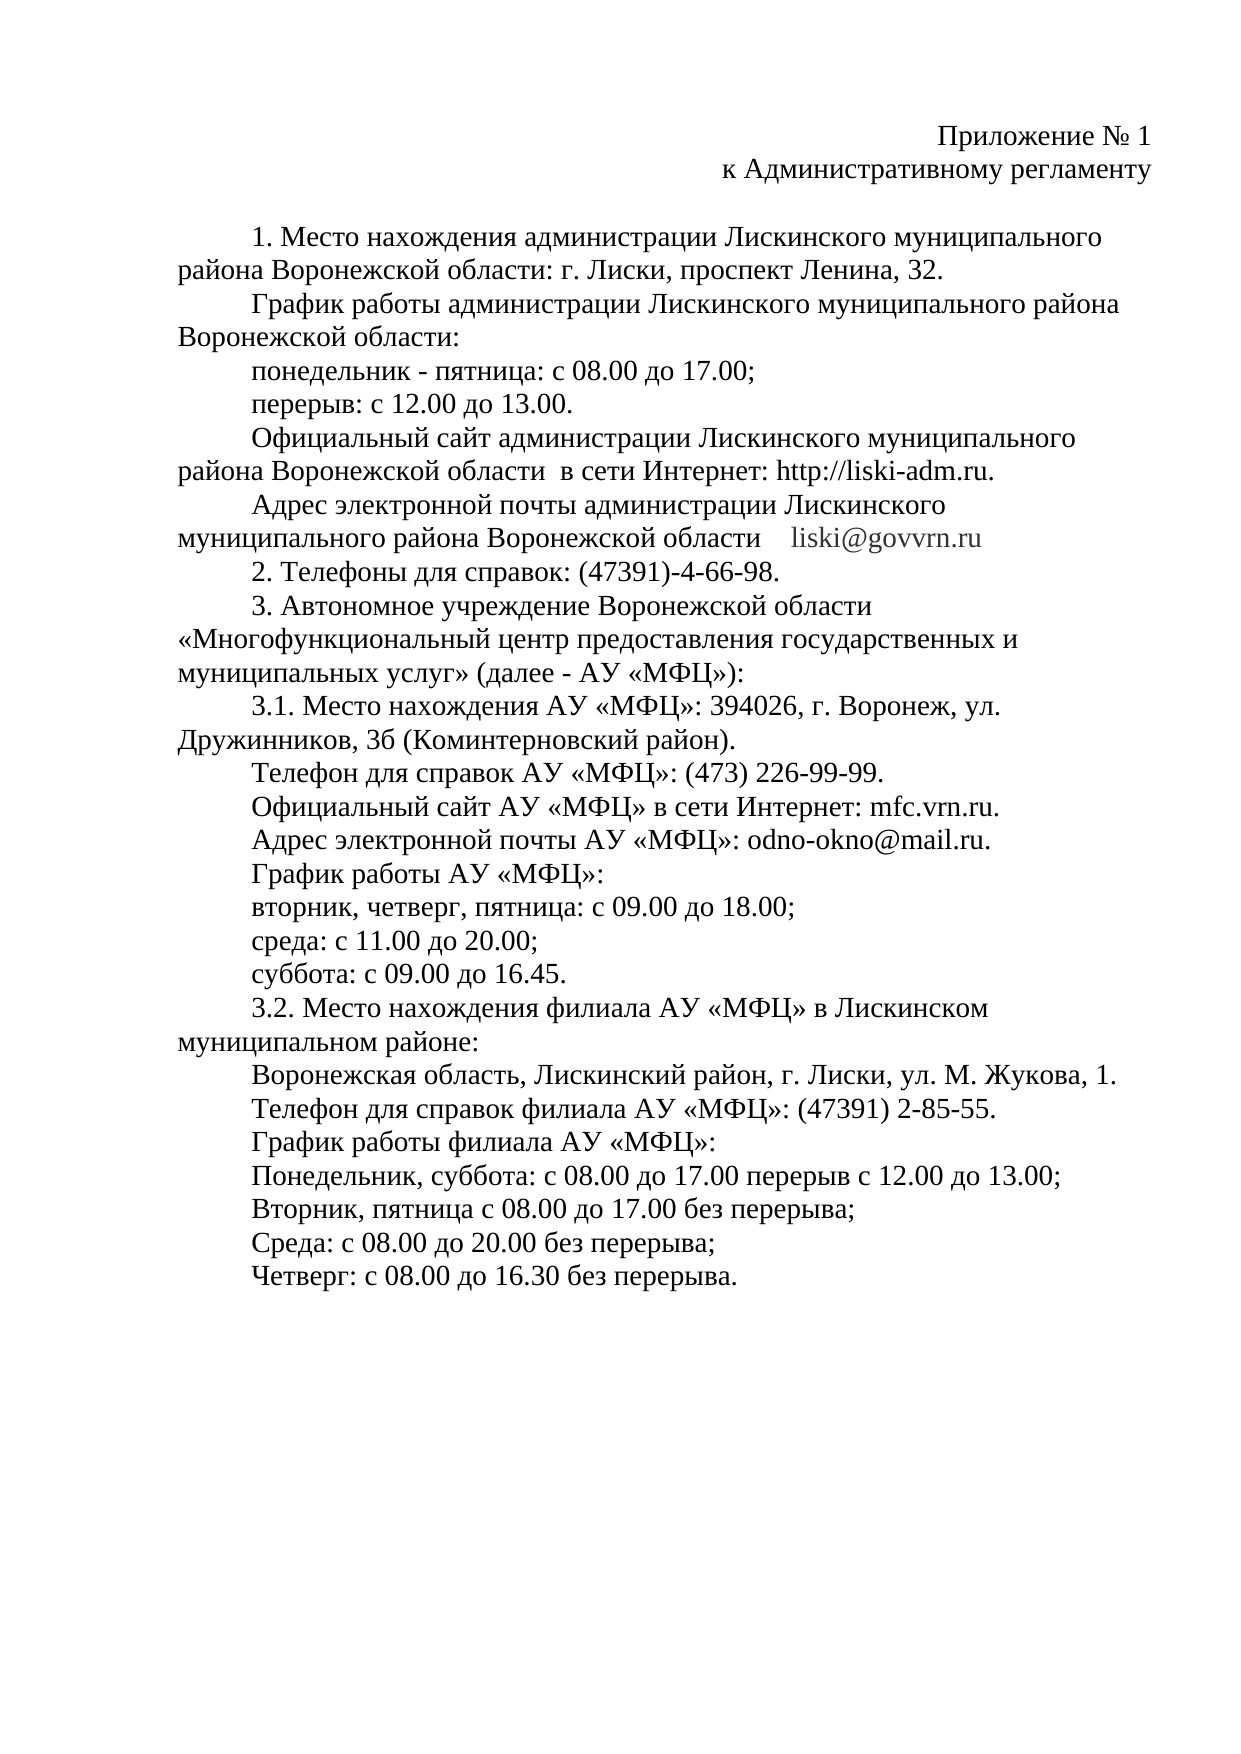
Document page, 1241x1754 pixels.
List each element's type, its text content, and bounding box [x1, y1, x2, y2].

text Адрес электронной почты АУ «МФЦ»: odno-okno@mail.ru. [177, 822, 1152, 856]
text Адрес электронной почты администрации Лискинского муниципального района Воронежской области liski@govvrn.ru [177, 487, 1152, 554]
text понедельник - пятница: с 08.00 до 17.00; [177, 353, 1152, 386]
text Официальный сайт АУ «МФЦ» в сети Интернет: mfc.vrn.ru. [177, 789, 1152, 822]
text Вторник, пятница с 08.00 до 17.00 без перерыва; [177, 1191, 1152, 1225]
text Официальный сайт администрации Лискинского муниципального района Воронежской области в сети Интернет: http://liski-adm.ru. [177, 420, 1152, 487]
text 3.1. Место нахождения АУ «МФЦ»: 394026, г. Воронеж, ул. Дружинников, 3б (Коминтерновский район). [177, 688, 1152, 755]
text 3.2. Место нахождения филиала АУ «МФЦ» в Лискинском муниципальном районе: [177, 990, 1152, 1057]
text График работы филиала АУ «МФЦ»: [177, 1124, 1152, 1158]
text суббота: с 09.00 до 16.45. [177, 957, 1152, 990]
text к Административному регламенту [177, 152, 1152, 185]
text График работы АУ «МФЦ»: [177, 856, 1152, 889]
text Понедельник, суббота: с 08.00 до 17.00 перерыв с 12.00 до 13.00; [177, 1158, 1152, 1191]
text 2. Телефоны для справок: (47391)-4-66-98. [177, 554, 1152, 588]
text Приложение № 1 [177, 118, 1152, 152]
text 1. Место нахождения администрации Лискинского муниципального района Воронежской области: г. Лиски, проспект Ленина, 32. [177, 219, 1152, 286]
text 3. Автономное учреждение Воронежской области «Многофункциональный центр предоставления государственных и муниципальных услуг» (далее - АУ «МФЦ»): [177, 588, 1152, 688]
text Четверг: с 08.00 до 16.30 без перерыва. [177, 1258, 1152, 1292]
text перерыв: с 12.00 до 13.00. [177, 386, 1152, 420]
text Среда: с 08.00 до 20.00 без перерыва; [177, 1225, 1152, 1258]
text вторник, четверг, пятница: с 09.00 до 18.00; [177, 889, 1152, 923]
text Воронежская область, Лискинский район, г. Лиски, ул. М. Жукова, 1. [177, 1057, 1152, 1091]
text Телефон для справок филиала АУ «МФЦ»: (47391) 2-85-55. [177, 1091, 1152, 1124]
text среда: с 11.00 до 20.00; [177, 923, 1152, 957]
text График работы администрации Лискинского муниципального района Воронежской области: [177, 286, 1152, 353]
text Телефон для справок АУ «МФЦ»: (473) 226-99-99. [177, 755, 1152, 789]
